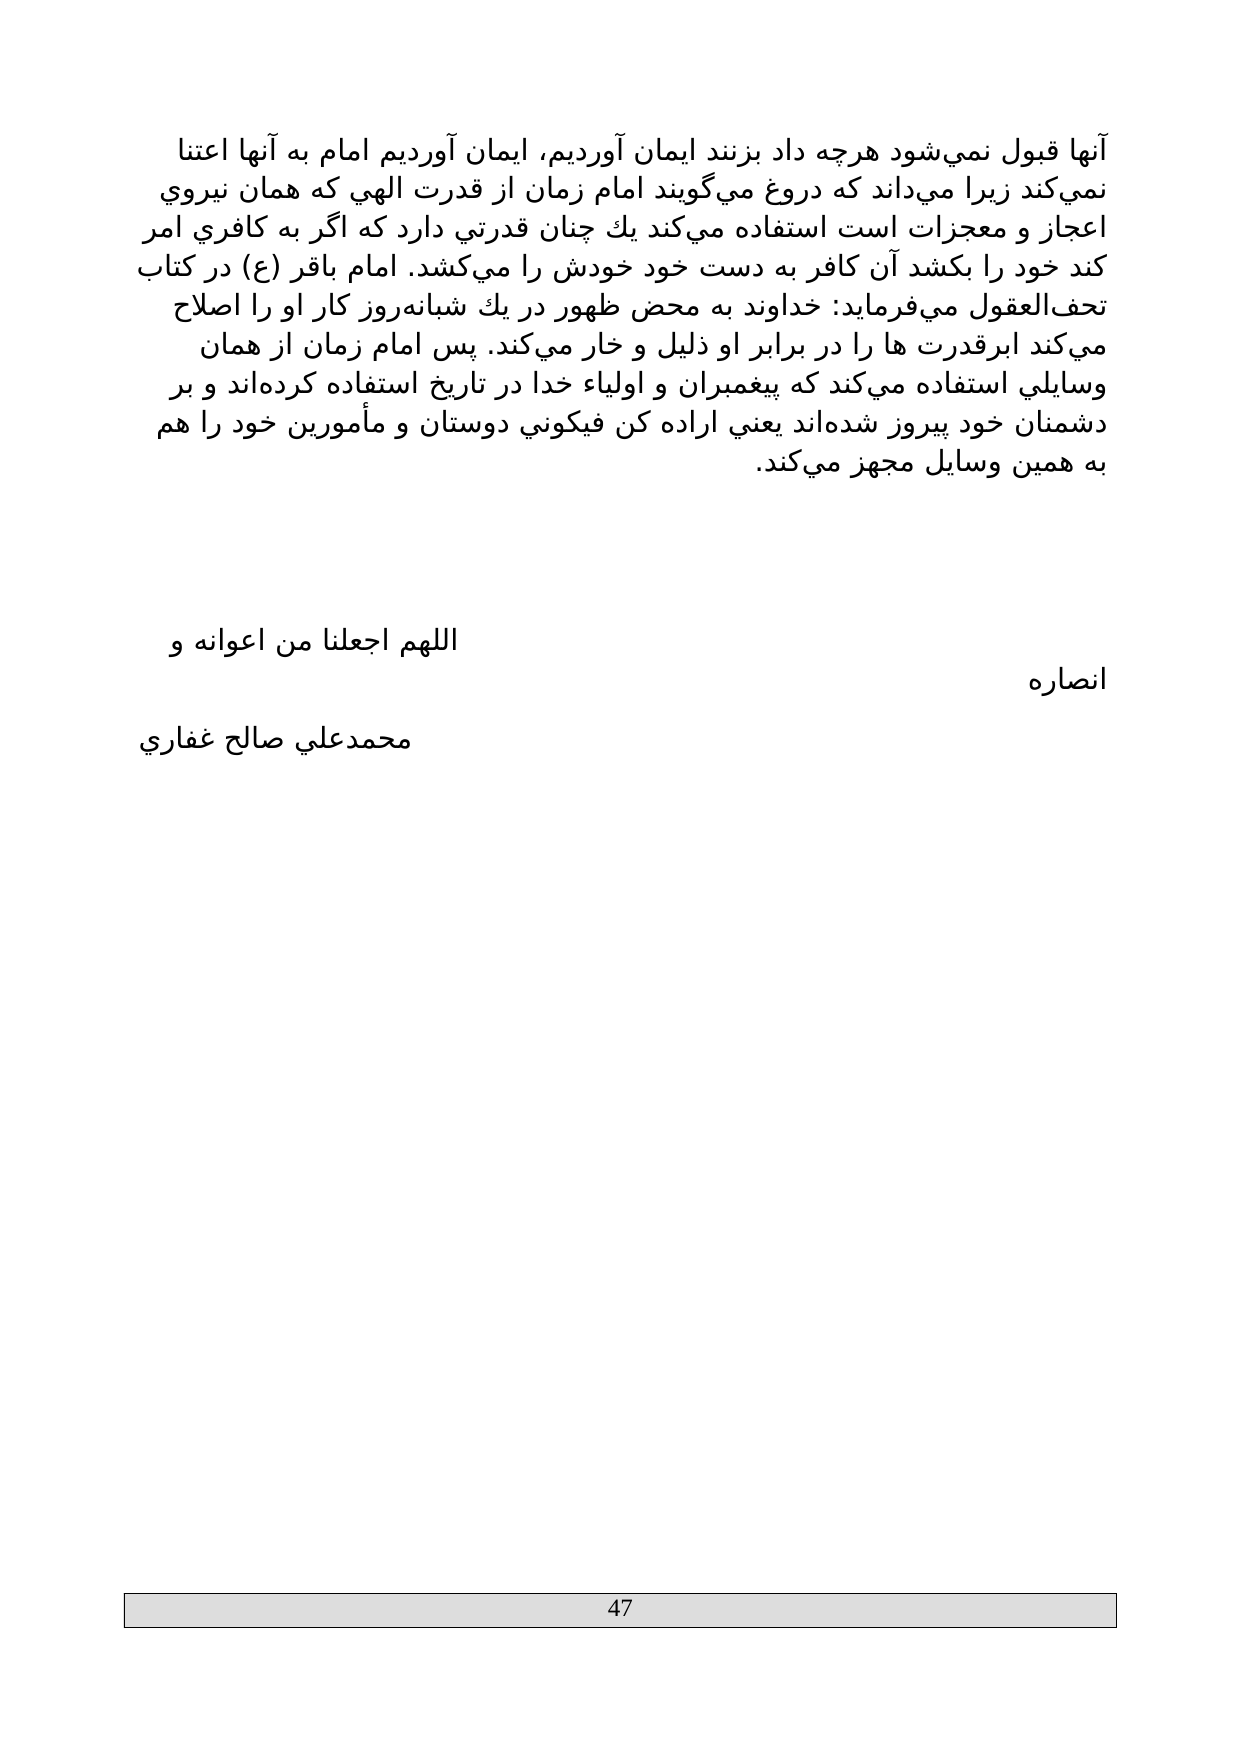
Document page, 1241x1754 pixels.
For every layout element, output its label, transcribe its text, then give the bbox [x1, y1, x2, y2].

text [133, 133, 1107, 478]
text محمدعلي‌ صالح‌ غفاري‌ [133, 722, 1107, 756]
text اللهم‌ اجعلنا من‌ اعوانه‌ و انصاره‌ [133, 623, 1107, 696]
